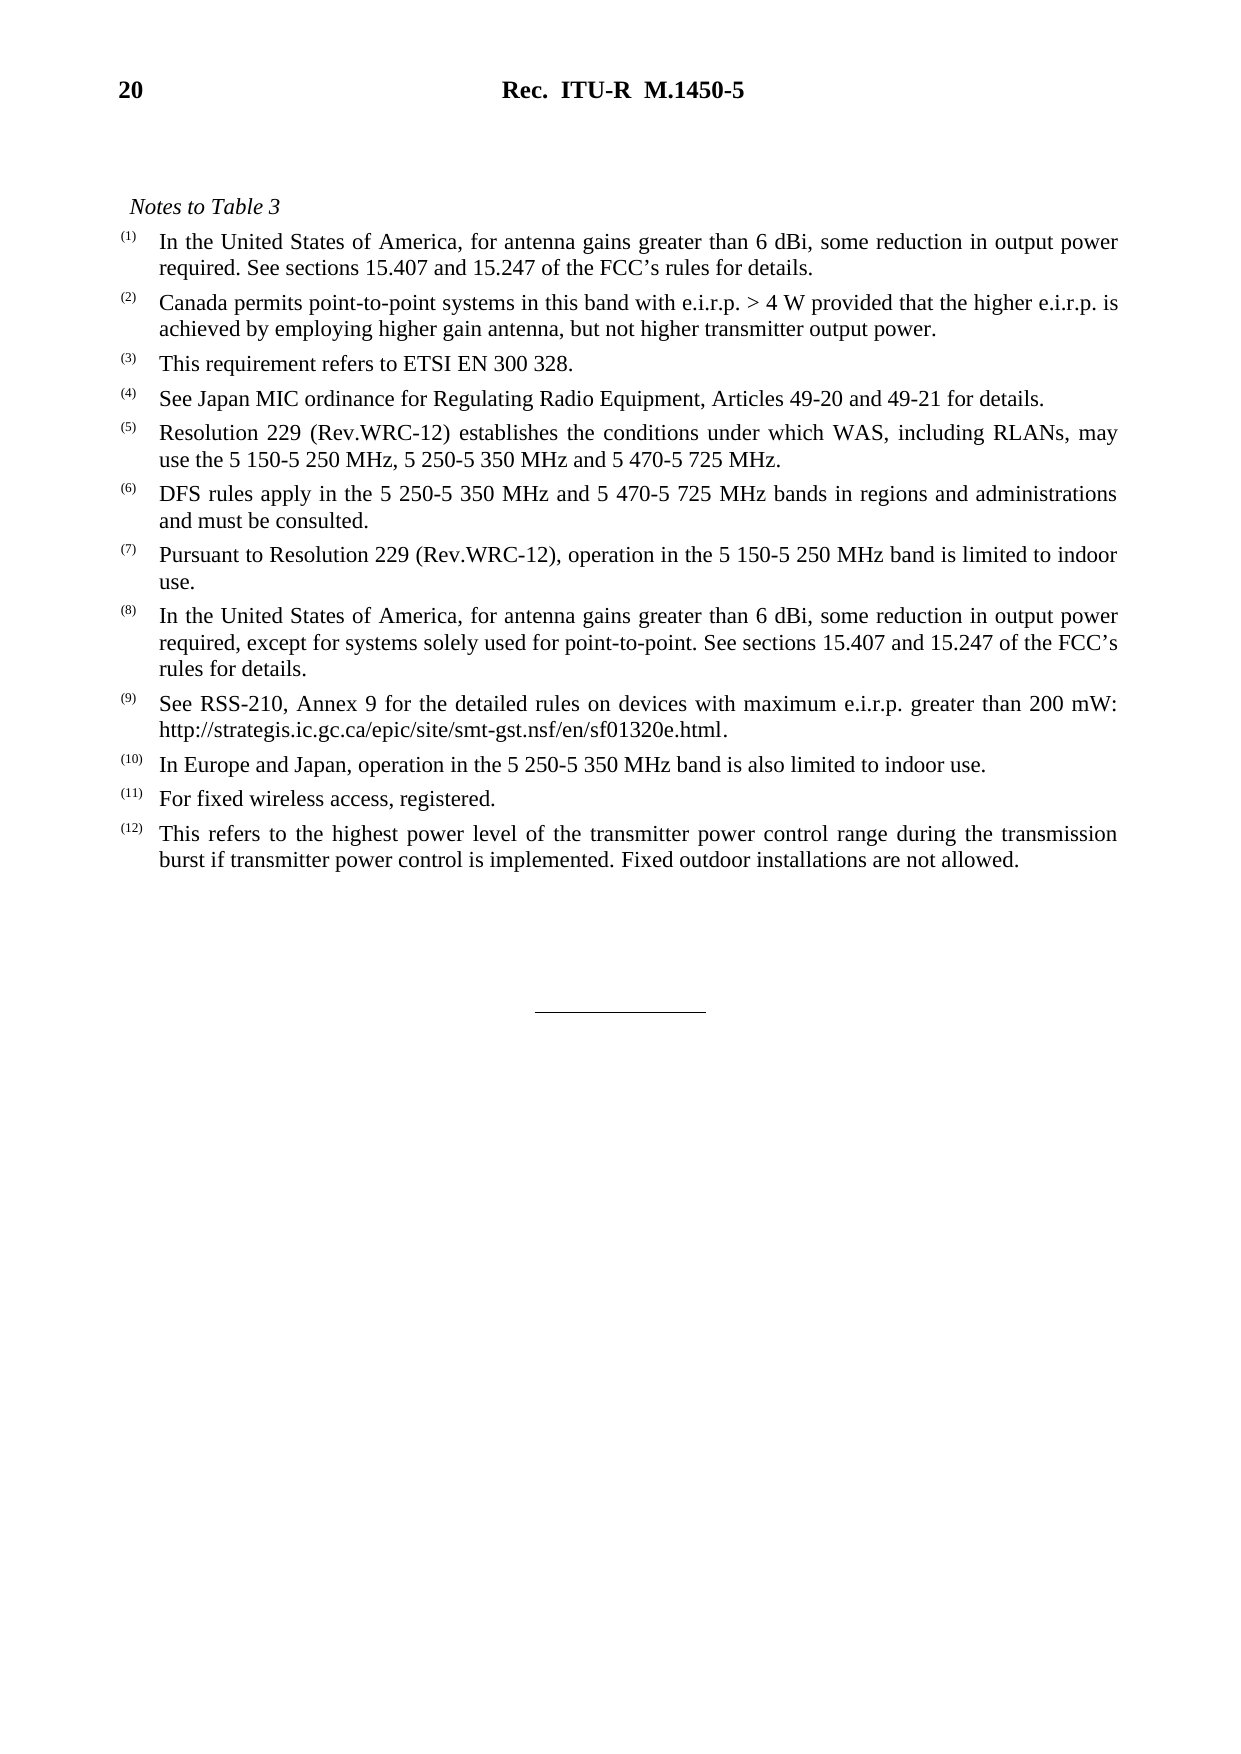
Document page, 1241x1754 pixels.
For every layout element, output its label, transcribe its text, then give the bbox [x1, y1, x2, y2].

table_header Notes to Table 3 (1) In the United States of America, for antenna gains greater than 6 dBi, some reduction in output power required. See sections 15.407 and 15.247 of the FCC’s rules for details. (2) Canada permits point-to-point systems in this band with e.i.r.p. > 4 W provided that the higher e.i.r.p. is achieved by employing higher gain antenna, but not higher transmitter output power. (3) This requirement refers to ETSI EN 300 328. (4) See Japan MIC ordinance for Regulating Radio Equipment, Articles 49-20 and 49-21 for details. (5) Resolution 229 (Rev.WRC-12) establishes the conditions under which WAS, including RLANs, may use the 5 150-5 250 MHz, 5 250-5 350 MHz and 5 470-5 725 MHz. (6) DFS rules apply in the 5 250-5 350 MHz and 5 470-5 725 MHz bands in regions and administrations and must be consulted. (7) Pursuant to Resolution 229 (Rev.WRC-12), operation in the 5 150-5 250 MHz band is limited to indoor use. (8) In the United States of America, for antenna gains greater than 6 dBi, some reduction in output power required, except for systems solely used for point-to-point. See sections 15.407 and 15.247 of the FCC’s rules for details. (9) See RSS-210, Annex 9 for the detailed rules on devices with maximum e.i.r.p. greater than 200 mW: http://strategis.ic.gc.ca/epic/site/smt-gst.nsf/en/sf01320e.html. (10) In Europe and Japan, operation in the 5 250-5 350 MHz band is also limited to indoor use. (11) For fixed wireless access, registered. (12) This refers to the highest power level of the transmitter power control range during the transmission burst if transmitter power control is implemented. Fixed outdoor installations are not allowed. [118, 189, 1122, 873]
